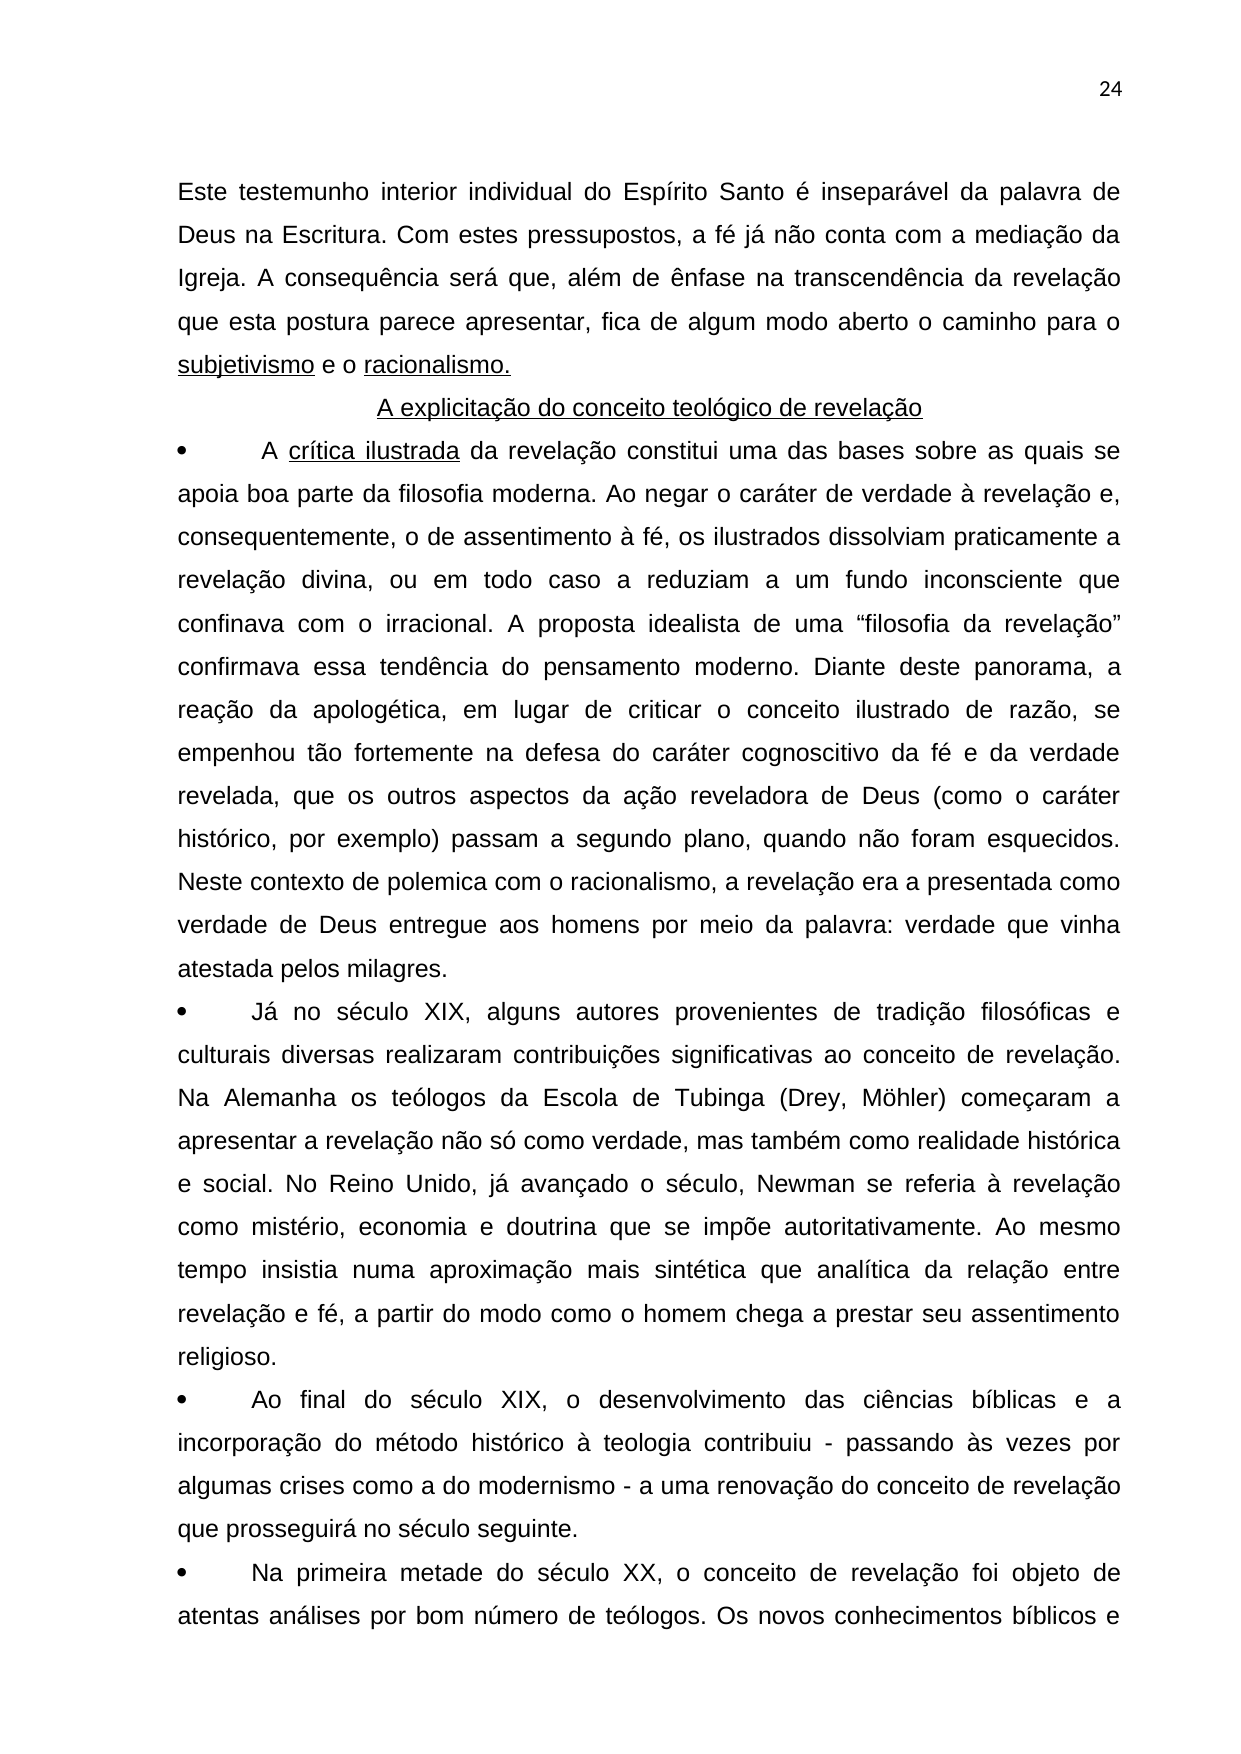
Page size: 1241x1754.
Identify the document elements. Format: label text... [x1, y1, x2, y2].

list A crítica ilustrada da revelação constitui uma das bases sobre as quais se apoia boa parte da filosofia moderna. Ao negar o caráter de verdade à revelação e, consequentemente, o de assentimento à fé, os ilustrados dissolviam praticamente a revelação divina, ou em todo caso a reduziam a um fundo inconsciente que confinava com o irracional. A proposta idealista de uma “filosofia da revelação” confirmava essa tendência do pensamento moderno. Diante deste panorama, a reação da apologética, em lugar de criticar o conceito ilustrado de razão, se empenhou tão fortemente na defesa do caráter cognoscitivo da fé e da verdade revelada, que os outros aspectos da ação reveladora de Deus (como o caráter histórico, por exemplo) passam a segundo plano, quando não foram esquecidos. Neste contexto de polemica com o racionalismo, a revelação era a presentada como verdade de Deus entregue aos homens por meio da palavra: verdade que vinha atestada pelos milagres. [177, 436, 1122, 982]
list Ao final do século XIX, o desenvolvimento das ciências bíblicas e a incorporação do método histórico à teologia contribuiu - passando às vezes por algumas crises como a do modernismo - a uma renovação do conceito de revelação que prosseguirá no século seguinte. [177, 1385, 1122, 1543]
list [177, 1557, 1122, 1629]
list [177, 177, 1122, 378]
text A explicitação do conceito teológico de revelação [177, 393, 1122, 422]
list Já no século XIX, alguns autores provenientes de tradição filosóficas e culturais diversas realizaram contribuições significativas ao conceito de revelação. Na Alemanha os teólogos da Escola de Tubinga (Drey, Möhler) começaram a apresentar a revelação não só como verdade, mas também como realidade histórica e social. No Reino Unido, já avançado o século, Newman se referia à revelação como mistério, economia e doutrina que se impõe autoritativamente. Ao mesmo tempo insistia numa aproximação mais sintética que analítica da relação entre revelação e fé, a partir do modo como o homem chega a prestar seu assentimento religioso. [177, 997, 1122, 1371]
